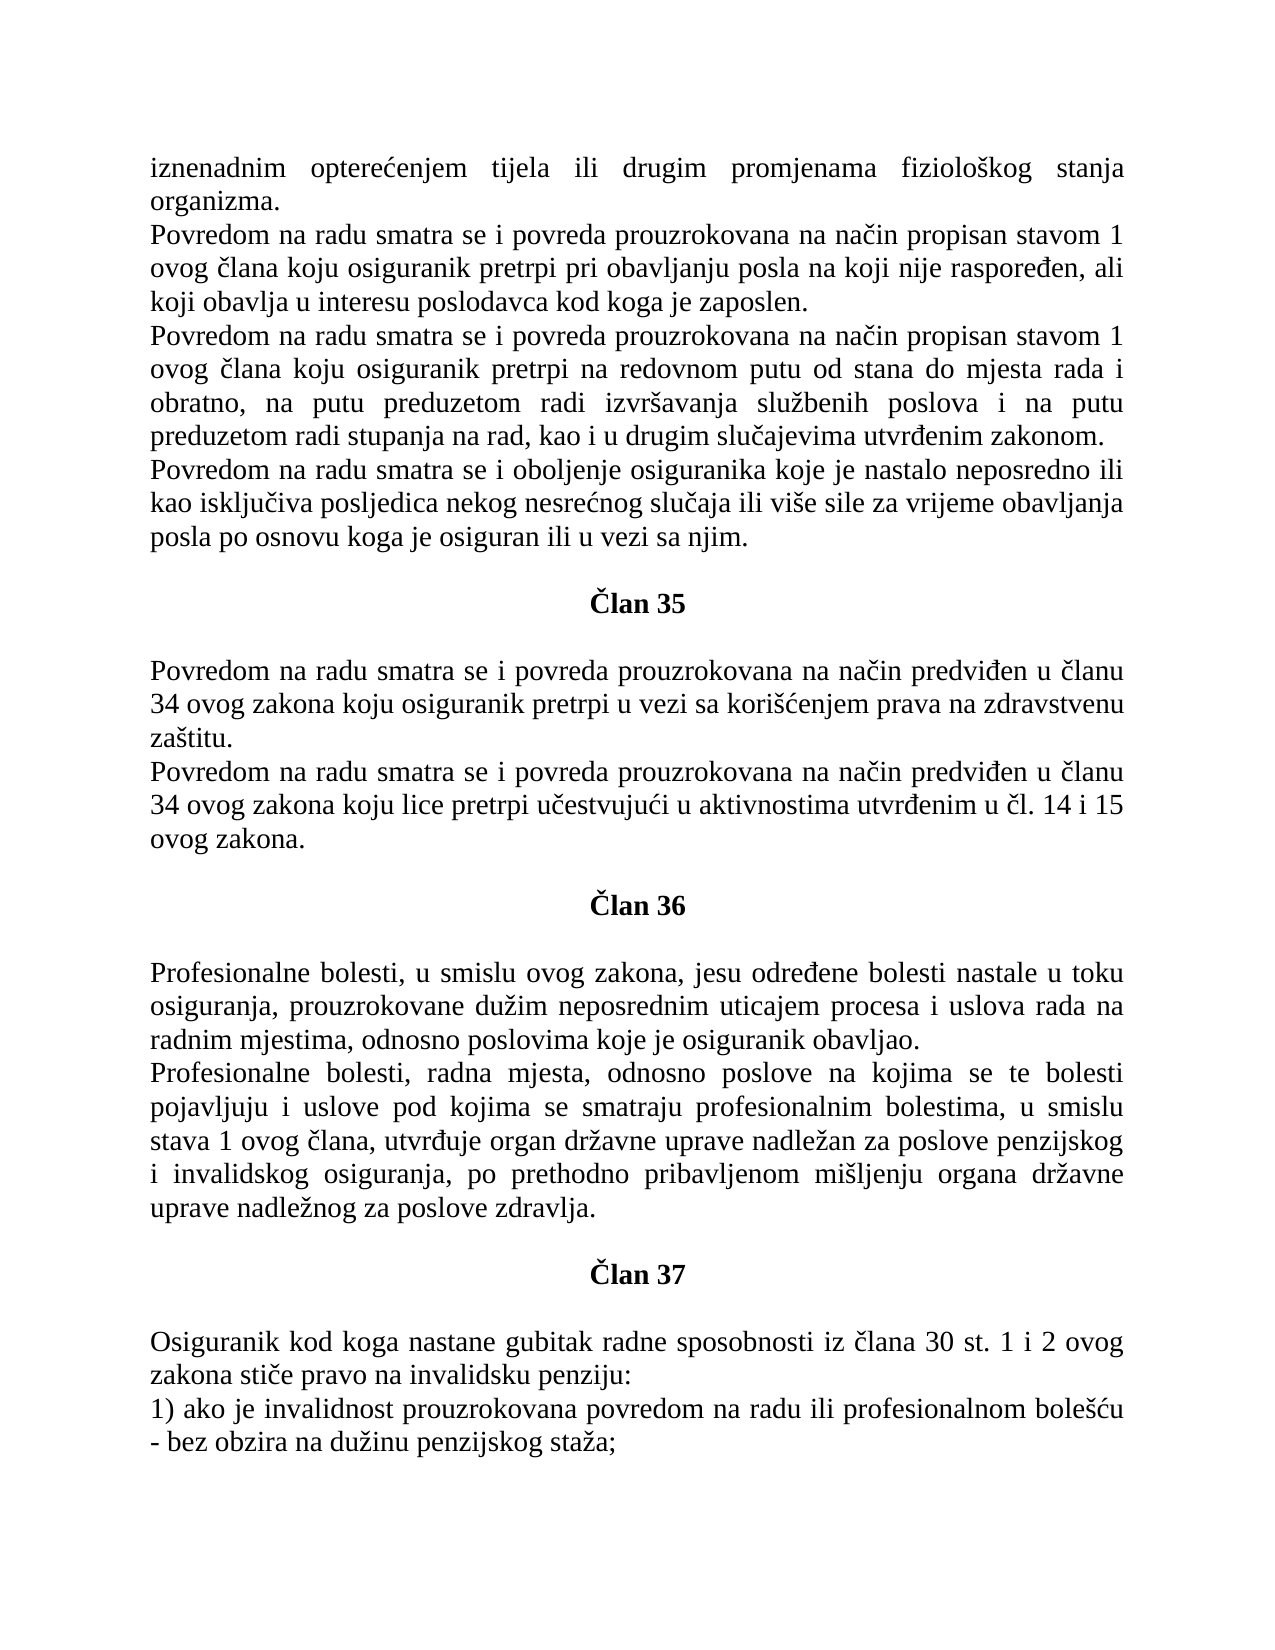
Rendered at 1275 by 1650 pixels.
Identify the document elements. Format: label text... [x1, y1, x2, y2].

text Povredom na radu smatra se i povreda prouzrokovana na način predviđen u članu 34 ovog zakona koju osiguranik pretrpi u vezi sa korišćenjem prava na zdravstvenu zaštitu. [150, 653, 1125, 754]
text Član 35 [150, 586, 1125, 619]
text Povredom na radu smatra se i povreda prouzrokovana na način propisan stavom 1 ovog člana koju osiguranik pretrpi na redovnom putu od stana do mjesta rada i obratno, na putu preduzetom radi izvršavanja službenih poslova i na putu preduzetom radi stupanja na rad, kao i u drugim slučajevima utvrđenim zakonom. [150, 318, 1125, 452]
text Povredom na radu smatra se i oboljenje osiguranika koje je nastalo neposredno ili kao isključiva posljedica nekog nesrećnog slučaja ili više sile za vrijeme obavljanja posla po osnovu koga je osiguran ili u vezi sa njim. [150, 452, 1125, 552]
text Član 36 [150, 888, 1125, 921]
text 1) ako je invalidnost prouzrokovana povredom na radu ili profesionalnom bolešću - bez obzira na dužinu penzijskog staža; [150, 1391, 1125, 1458]
text Profesionalne bolesti, radna mjesta, odnosno poslove na kojima se te bolesti pojavljuju i uslove pod kojima se smatraju profesionalnim bolestima, u smislu stava 1 ovog člana, utvrđuje organ državne uprave nadležan za poslove penzijskog i invalidskog osiguranja, po prethodno pribavljenom mišljenju organa državne uprave nadležnog za poslove zdravlja. [150, 1056, 1125, 1223]
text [150, 150, 1125, 217]
text Član 37 [150, 1257, 1125, 1290]
text Povredom na radu smatra se i povreda prouzrokovana na način propisan stavom 1 ovog člana koju osiguranik pretrpi pri obavljanju posla na koji nije raspoređen, ali koji obavlja u interesu poslodavca kod koga je zaposlen. [150, 217, 1125, 318]
text Povredom na radu smatra se i povreda prouzrokovana na način predviđen u članu 34 ovog zakona koju lice pretrpi učestvujući u aktivnostima utvrđenim u čl. 14 i 15 ovog zakona. [150, 754, 1125, 854]
text Profesionalne bolesti, u smislu ovog zakona, jesu određene bolesti nastale u toku osiguranja, prouzrokovane dužim neposrednim uticajem procesa i uslova rada na radnim mjestima, odnosno poslovima koje je osiguranik obavljao. [150, 955, 1125, 1056]
text Osiguranik kod koga nastane gubitak radne sposobnosti iz člana 30 st. 1 i 2 ovog zakona stiče pravo na invalidsku penziju: [150, 1324, 1125, 1391]
